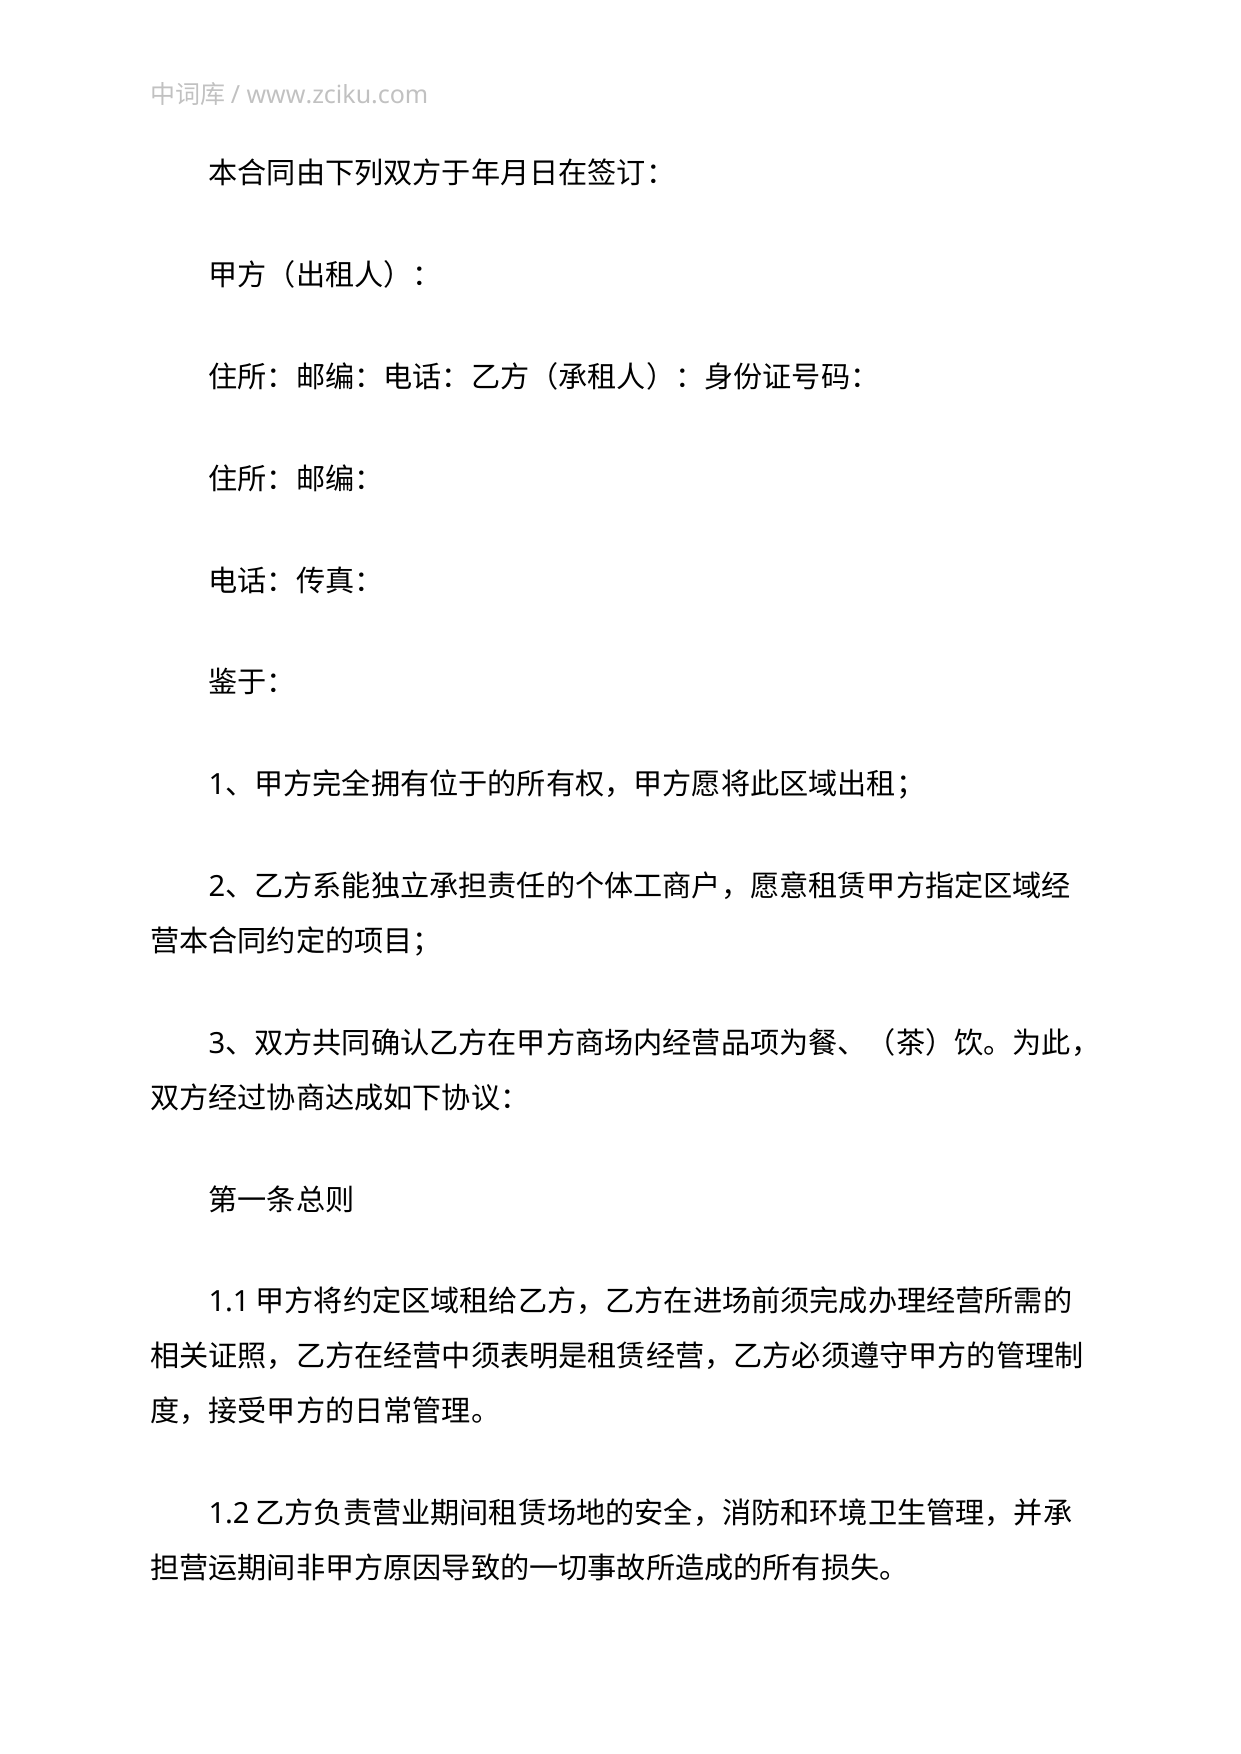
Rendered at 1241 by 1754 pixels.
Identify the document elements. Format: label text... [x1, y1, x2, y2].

text 3、双方共同确认乙方在甲方商场内经营品项为餐、（茶）饮。为此，双方经过协商达成如下协议： [150, 1019, 1090, 1117]
text 电话：传真： [150, 557, 1090, 599]
text 住所：邮编：电话：乙方（承租人）：身份证号码： [150, 353, 1090, 396]
text 1.2乙方负责营业期间租赁场地的安全，消防和环境卫生管理，并承担营运期间非甲方原因导致的一切事故所造成的所有损失。 [150, 1489, 1090, 1587]
text 本合同由下列双方于年月日在签订： [150, 150, 1090, 192]
text 第一条总则 [150, 1176, 1090, 1218]
text 1、甲方完全拥有位于的所有权，甲方愿将此区域出租； [150, 761, 1090, 803]
text 1.1甲方将约定区域租给乙方，乙方在进场前须完成办理经营所需的相关证照，乙方在经营中须表明是租赁经营，乙方必须遵守甲方的管理制度，接受甲方的日常管理。 [150, 1278, 1090, 1430]
text 2、乙方系能独立承担责任的个体工商户，愿意租赁甲方指定区域经营本合同约定的项目； [150, 863, 1090, 960]
text 住所：邮编： [150, 455, 1090, 498]
text 鉴于： [150, 659, 1090, 701]
text 甲方（出租人）： [150, 252, 1090, 294]
